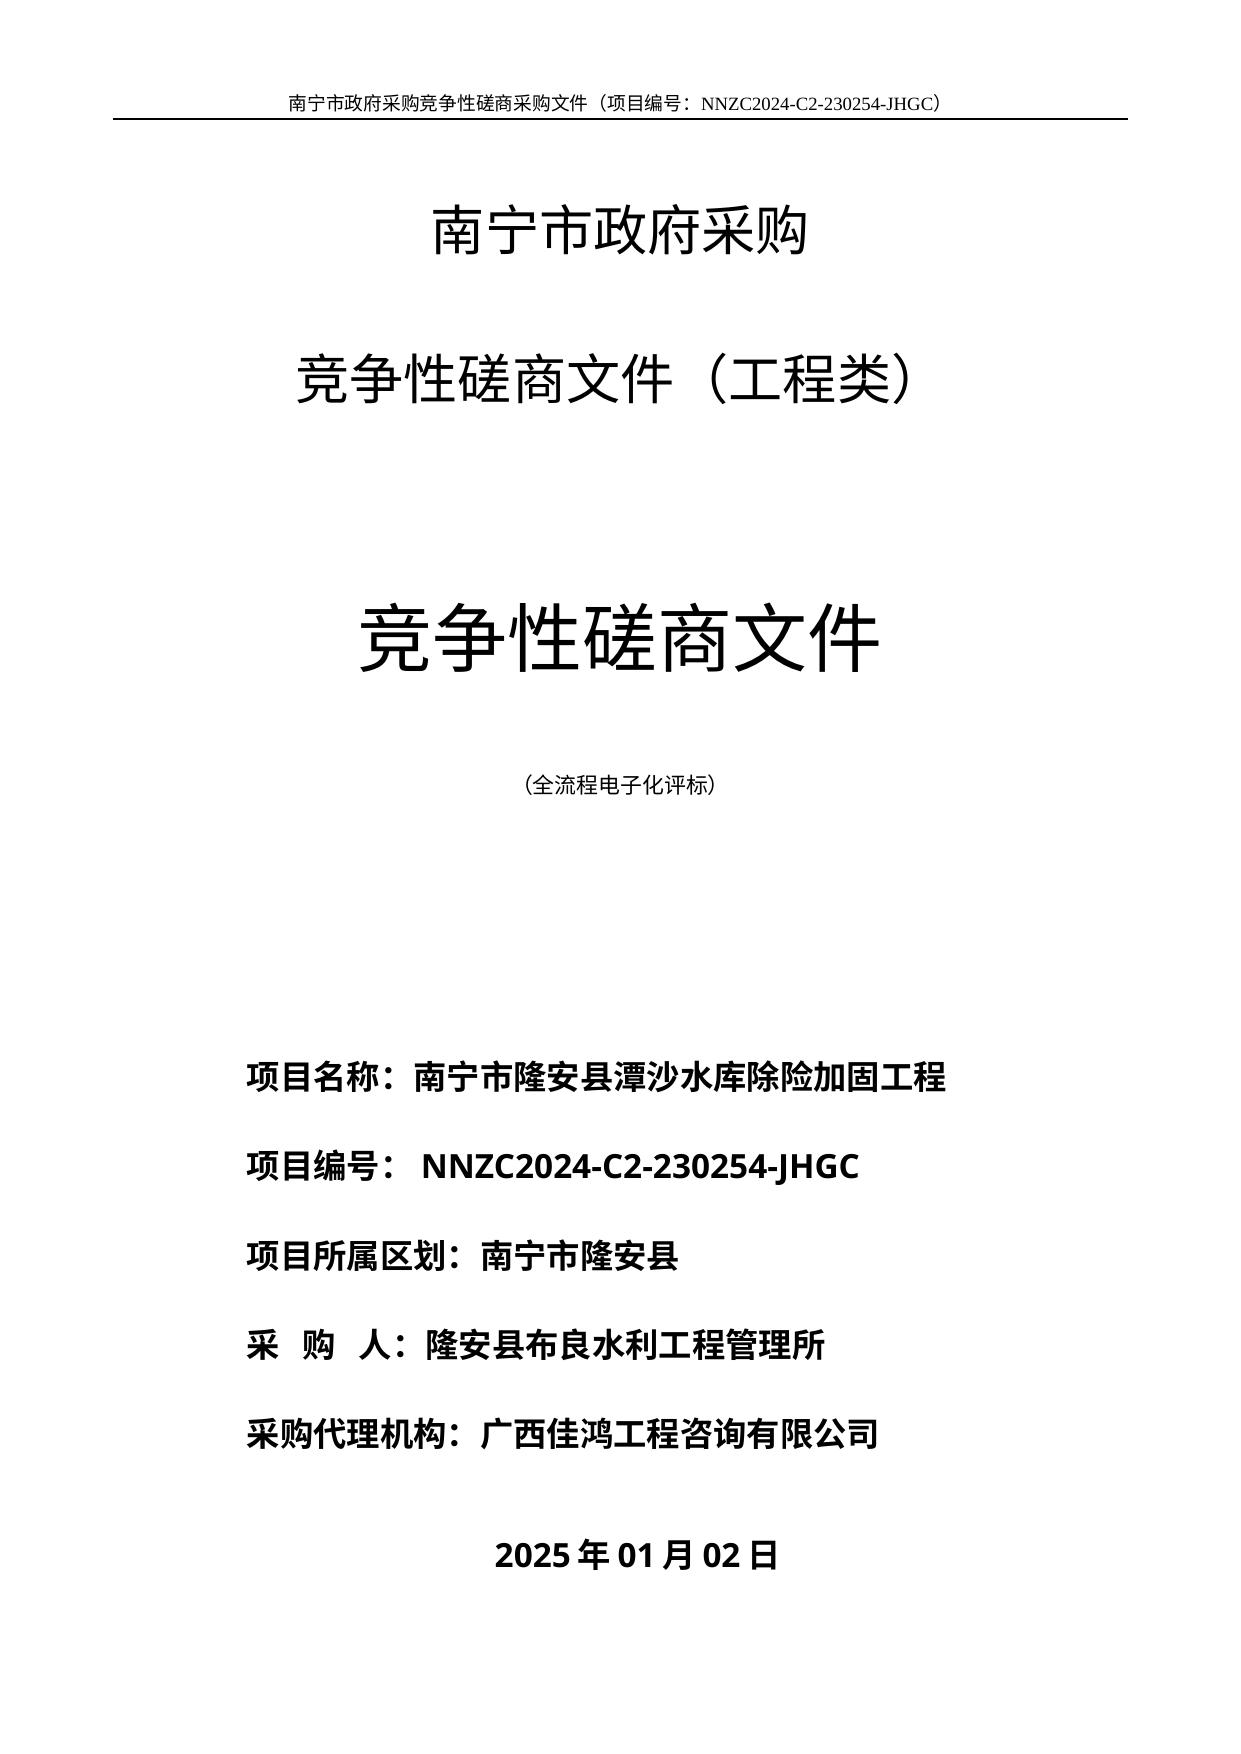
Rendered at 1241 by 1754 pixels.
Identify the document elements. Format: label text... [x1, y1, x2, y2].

text 竞争性磋商文件（工程类） [112, 327, 1128, 425]
text （全流程电子化评标） [112, 767, 1128, 800]
text 采购代理机构：广西佳鸿工程咨询有限公司 [112, 1399, 1128, 1464]
text 项目名称：南宁市隆安县潭沙水库除险加固工程 [112, 1043, 1128, 1108]
text 2025年01月02日 [112, 1521, 1128, 1586]
text 南宁市政府采购 [112, 178, 1128, 276]
text 项目所属区划：南宁市隆安县 [112, 1221, 1128, 1286]
text 竞争性磋商文件 [112, 579, 1128, 688]
text 采 购 人：隆安县布良水利工程管理所 [112, 1310, 1128, 1375]
text 项目编号： NNZC2024-C2-230254-JHGC [112, 1132, 1128, 1197]
